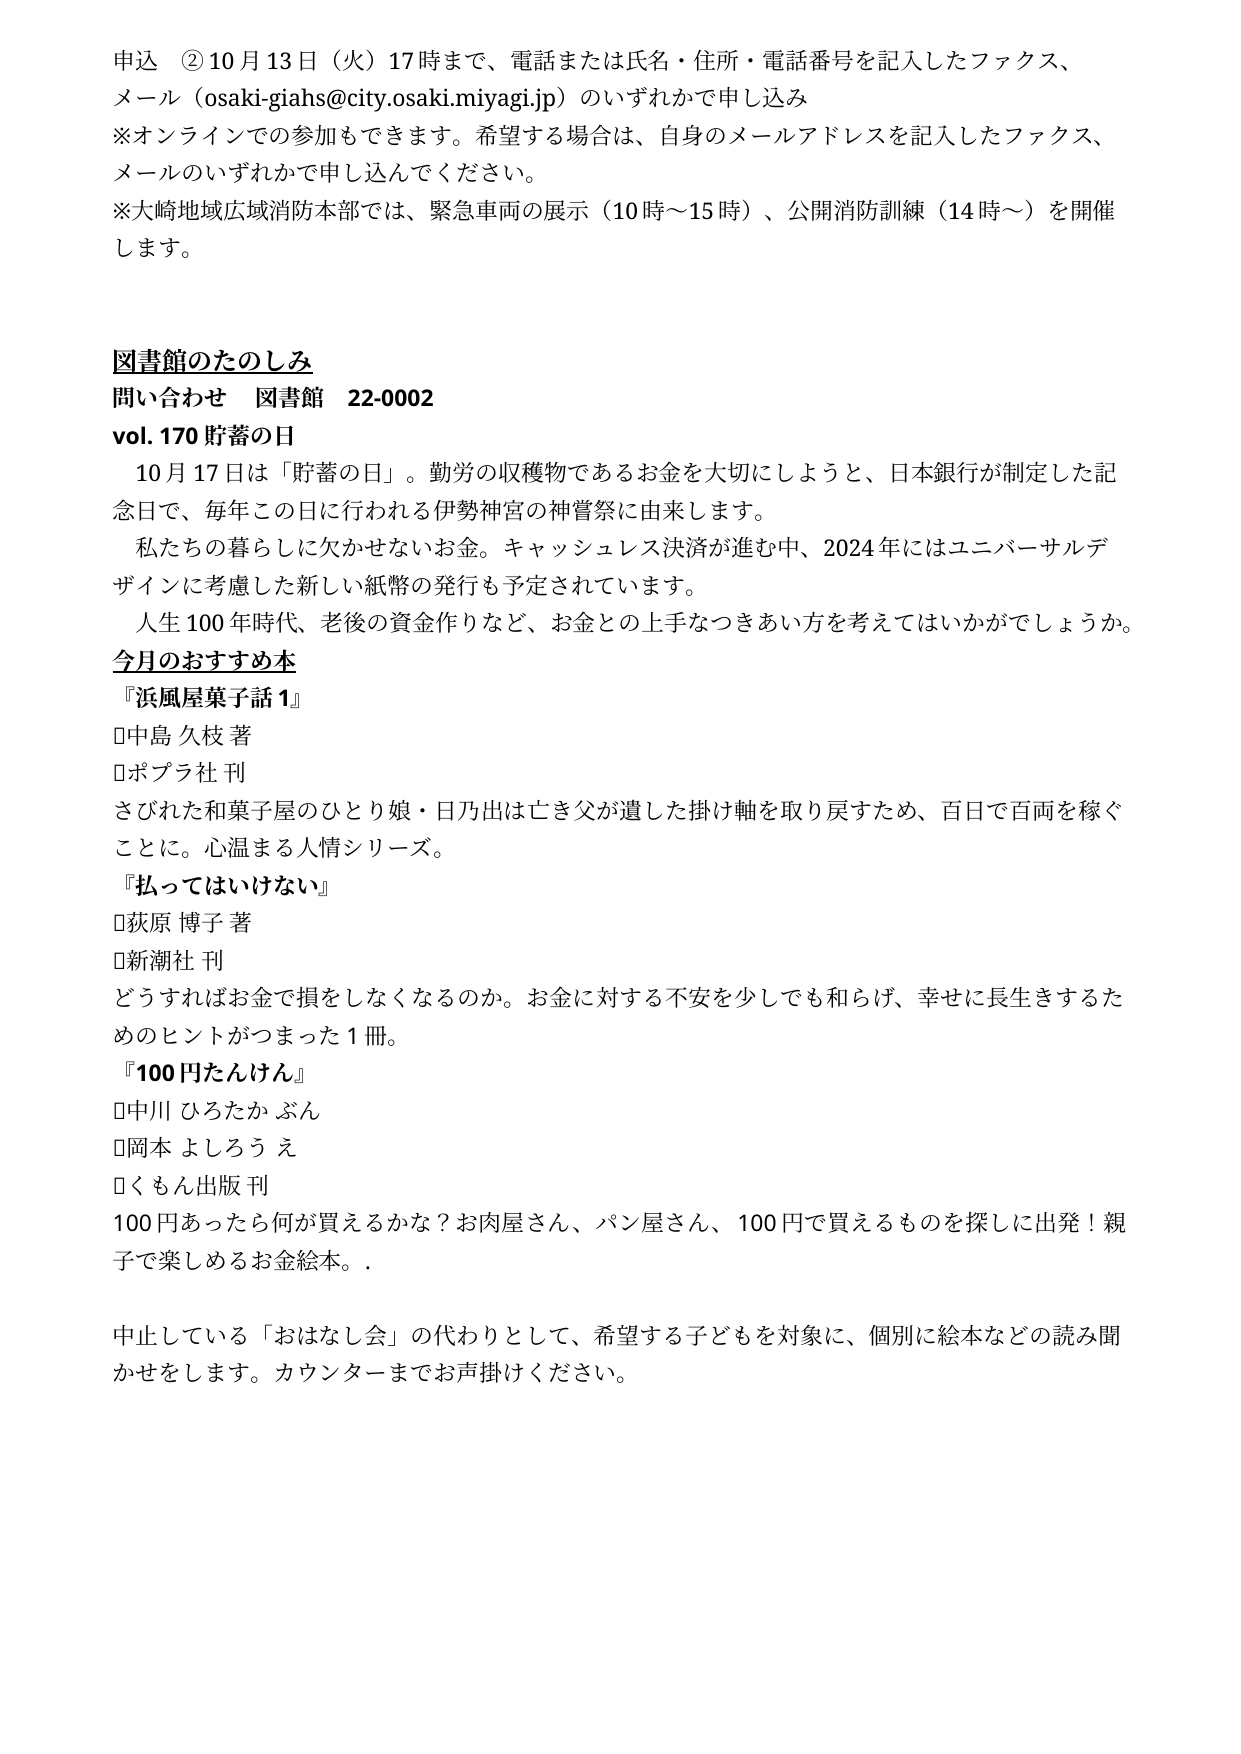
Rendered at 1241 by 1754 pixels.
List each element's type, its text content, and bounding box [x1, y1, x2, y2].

text vol. 170 貯蓄の日 [112, 416, 1128, 453]
text 新潮社 刊 [112, 941, 1128, 978]
text 『払ってはいけない』 [112, 866, 1128, 903]
text 問い合わせ 図書館 22-0002 [112, 378, 1128, 416]
text 人生100年時代、老後の資金作りなど、お金との上手なつきあい方を考えてはいかがでしょうか。今月のおすすめ本 [112, 603, 1128, 678]
text くもん出版 刊 [112, 1166, 1128, 1203]
text さびれた和菓子屋のひとり娘・日乃出は亡き父が遺した掛け軸を取り戻すため、百日で百両を稼ぐことに。心温まる人情シリーズ。 [112, 791, 1128, 866]
text 岡本 よしろう え [112, 1128, 1128, 1166]
text 『100円たんけん』 [112, 1053, 1128, 1091]
text 荻原 博子 著 [112, 903, 1128, 941]
text ポプラ社 刊 [112, 753, 1128, 791]
text 私たちの暮らしに欠かせないお金。キャッシュレス決済が進む中、2024年にはユニバーサルデザインに考慮した新しい紙幣の発行も予定されています。 [112, 528, 1128, 603]
text どうすればお金で損をしなくなるのか。お金に対する不安を少しでも和らげ、幸せに長生きするためのヒントがつまった1冊。 [112, 978, 1128, 1053]
text 10月17日は「貯蓄の日」。勤労の収穫物であるお金を大切にしようと、日本銀行が制定した記念日で、毎年この日に行われる伊勢神宮の神嘗祭に由来します。 [112, 453, 1128, 528]
text 申込 ②10月13日（火）17時まで、電話または氏名・住所・電話番号を記入したファクス、メール（osaki-giahs@city.osaki.miyagi.jp）のいずれかで申し込み [112, 41, 1128, 116]
text 中川 ひろたか ぶん [112, 1091, 1128, 1128]
text 100円あったら何が買えるかな？お肉屋さん、パン屋さん、100円で買えるものを探しに出発！親子で楽しめるお金絵本。. [112, 1203, 1128, 1278]
text 『浜風屋菓子話1』 [112, 678, 1128, 716]
text 中止している「おはなし会」の代わりとして、希望する子どもを対象に、個別に絵本などの読み聞かせをします。カウンターまでお声掛けください。 [112, 1316, 1128, 1391]
text ※大崎地域広域消防本部では、緊急車両の展示（10時～15時）、公開消防訓練（14時～）を開催します。 [112, 191, 1128, 266]
text 図書館のたのしみ [112, 341, 1128, 378]
text ※オンラインでの参加もできます。希望する場合は、自身のメールアドレスを記入したファクス、メールのいずれかで申し込んでください。 [112, 116, 1128, 191]
text 中島 久枝 著 [112, 716, 1128, 753]
